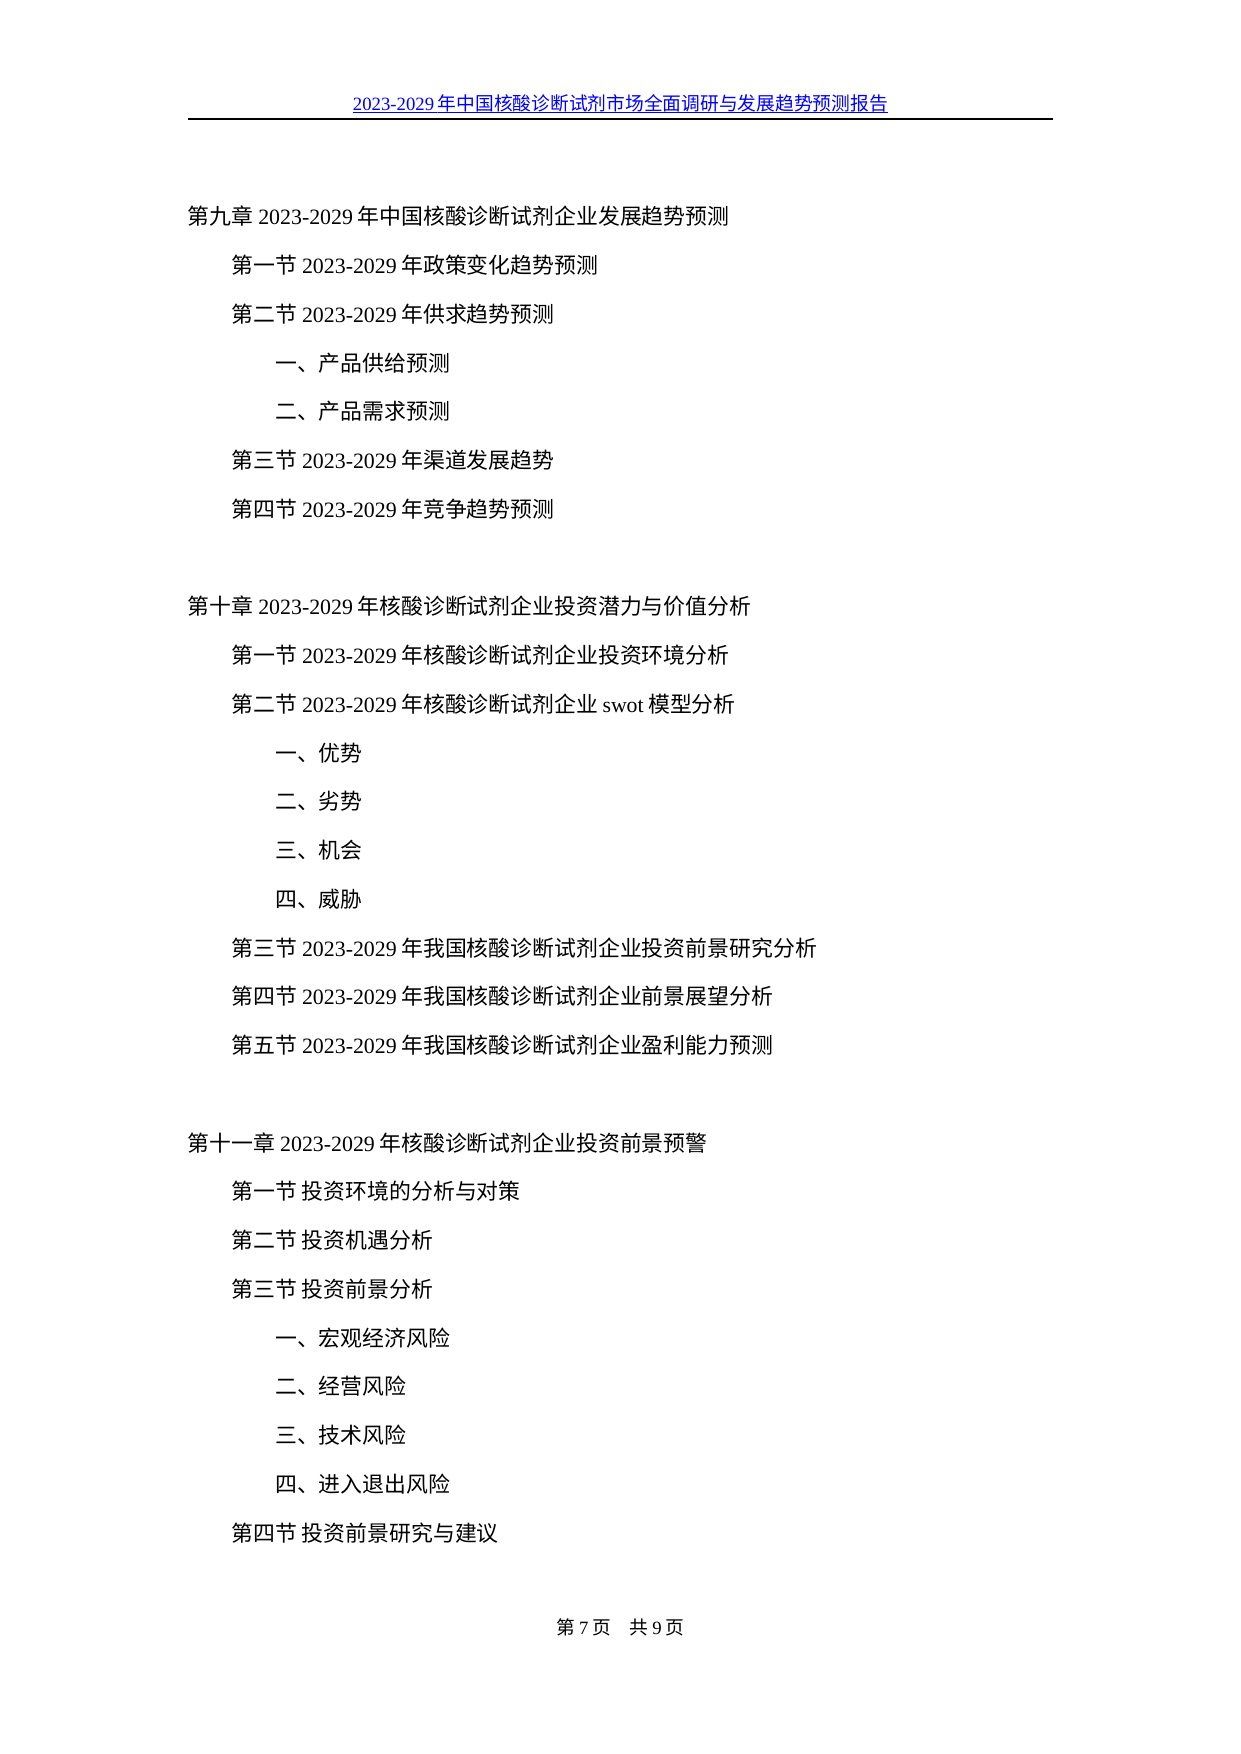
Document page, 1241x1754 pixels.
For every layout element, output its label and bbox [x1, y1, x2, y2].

text [187, 150, 1053, 1548]
